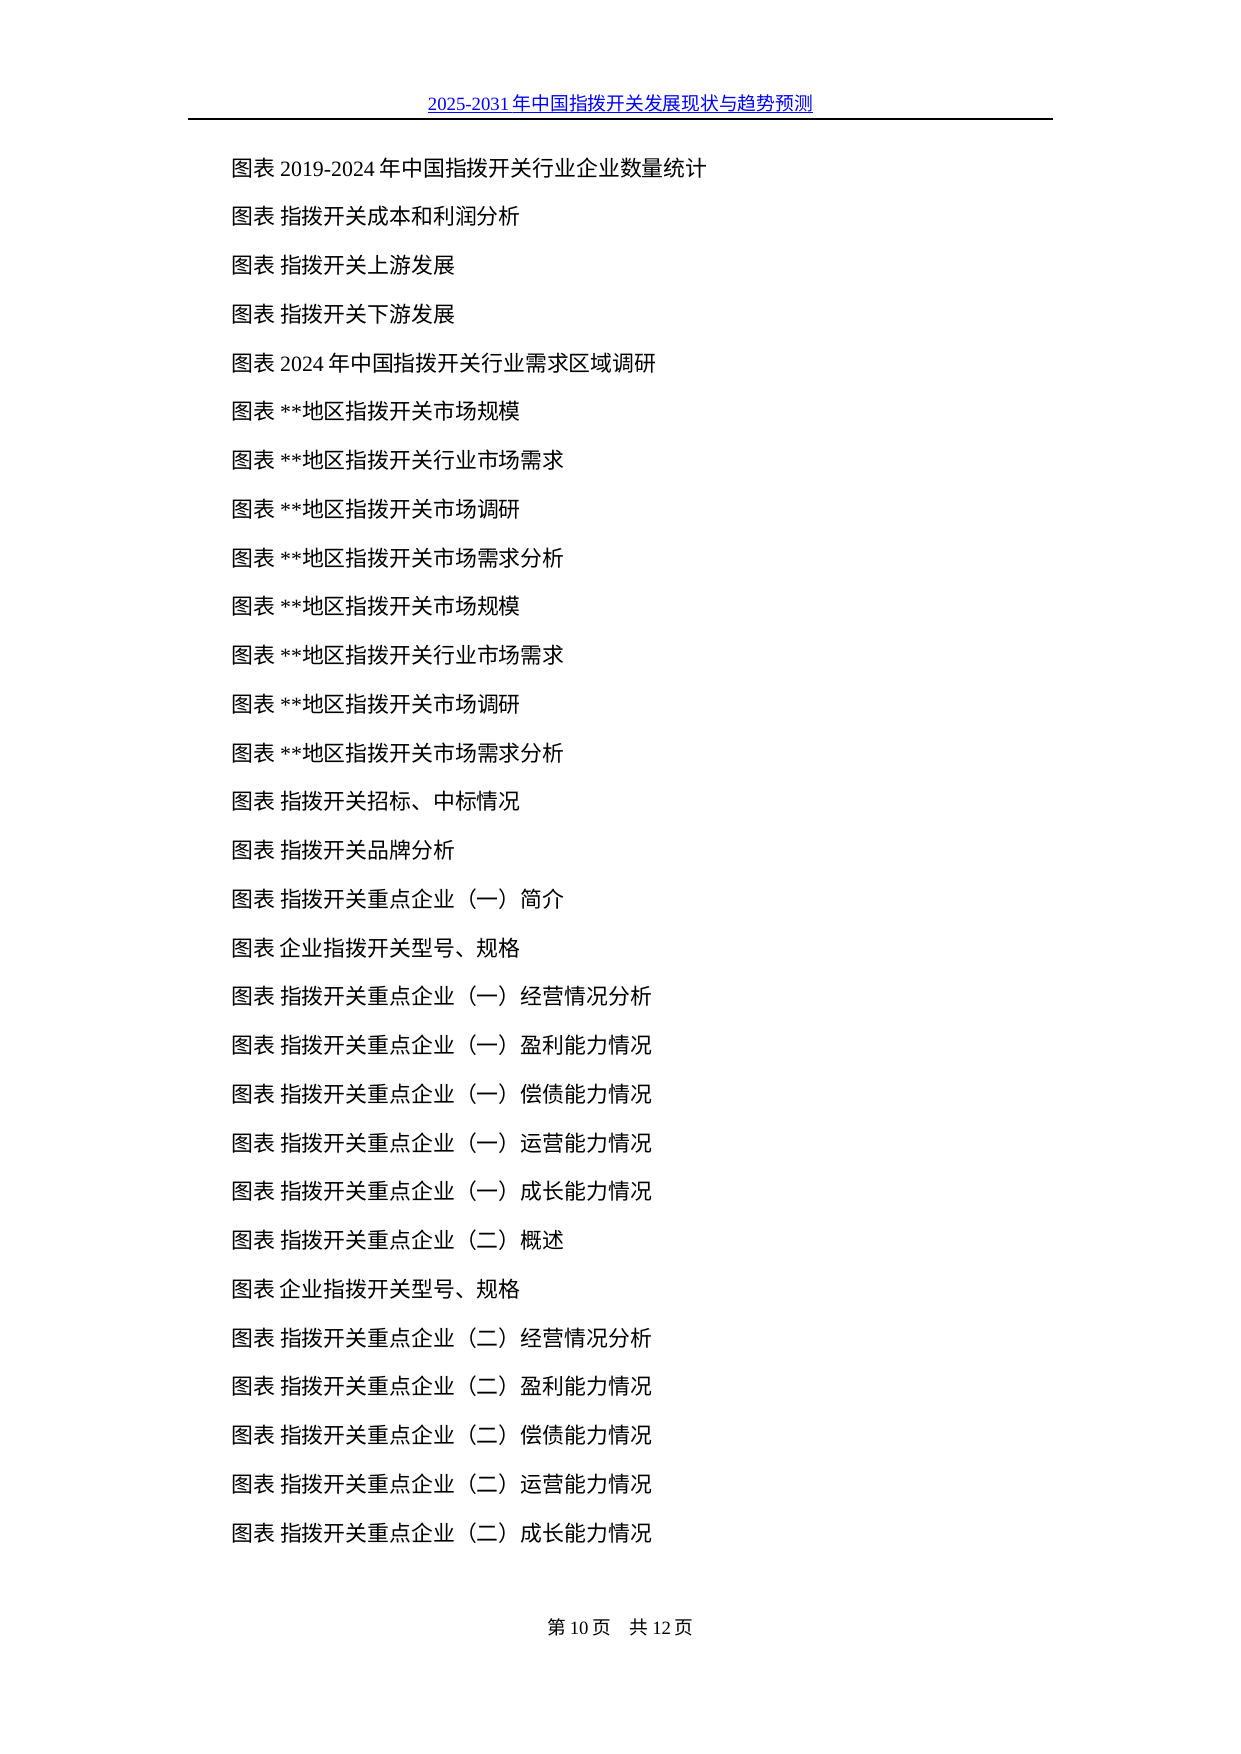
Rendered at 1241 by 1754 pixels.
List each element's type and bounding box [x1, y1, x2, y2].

text [187, 150, 1053, 1548]
